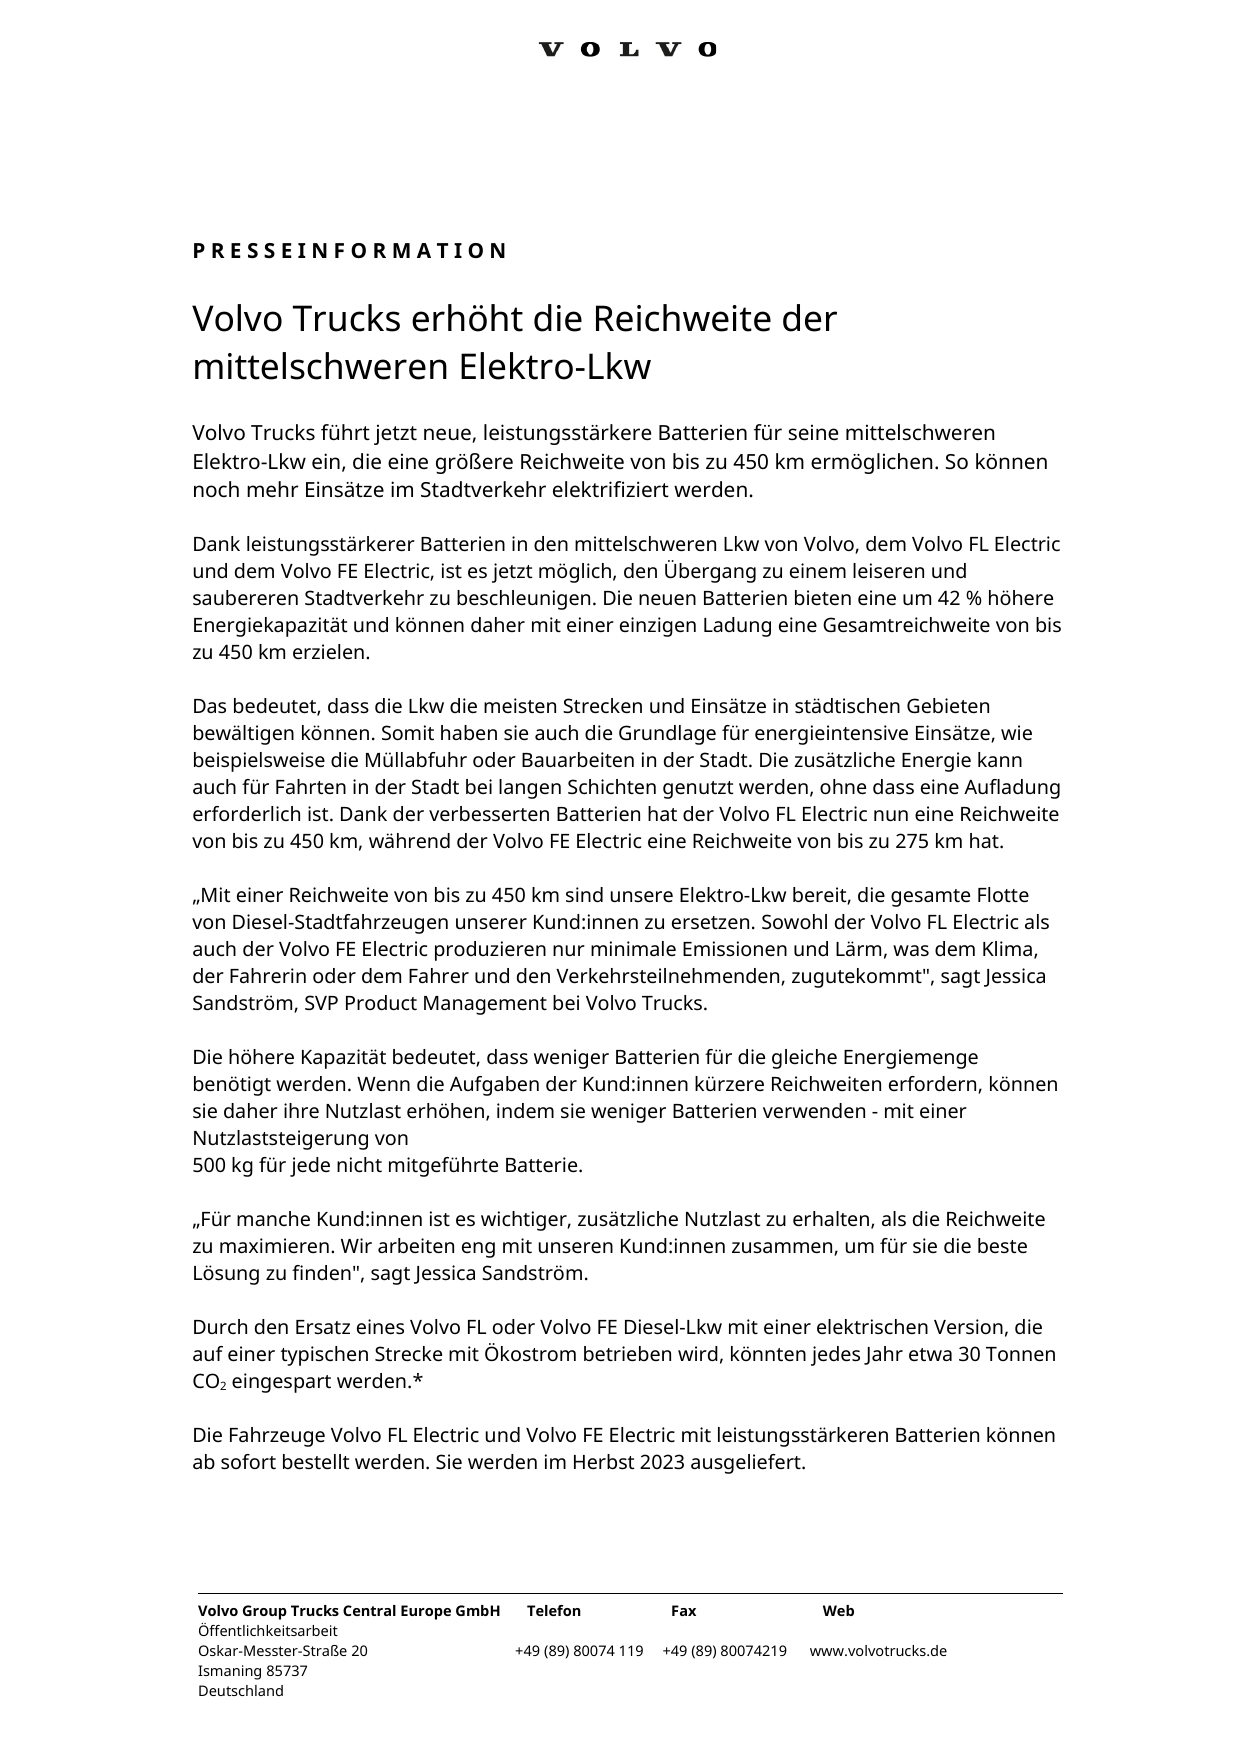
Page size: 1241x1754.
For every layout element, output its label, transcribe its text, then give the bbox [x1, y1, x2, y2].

text 500 kg für jede nicht mitgeführte Batterie. [192, 1151, 1063, 1178]
text Volvo Trucks erhöht die Reichweite der mittelschweren Elektro-Lkw [192, 293, 1063, 390]
text Dank leistungsstärkerer Batterien in den mittelschweren Lkw von Volvo, dem Volvo FL Electric und dem Volvo FE Electric, ist es jetzt möglich, den Übergang zu einem leiseren und saubereren Stadtverkehr zu beschleunigen. Die neuen Batterien bieten eine um 42 % höhere Energiekapazität und können daher mit einer einzigen Ladung eine Gesamtreichweite von bis zu 450 km erzielen. [192, 531, 1063, 666]
text Die höhere Kapazität bedeutet, dass weniger Batterien für die gleiche Energiemenge benötigt werden. Wenn die Aufgaben der Kund:innen kürzere Reichweiten erfordern, können sie daher ihre Nutzlast erhöhen, indem sie weniger Batterien verwenden - mit einer Nutzlaststeigerung von [192, 1043, 1063, 1151]
text P R E S S E I N F O R M A T I O N [192, 236, 1063, 265]
text Durch den Ersatz eines Volvo FL oder Volvo FE Diesel-Lkw mit einer elektrischen Version, die auf einer typischen Strecke mit Ökostrom betrieben wird, könnten jedes Jahr etwa 30 Tonnen CO2 eingespart werden.* [192, 1313, 1063, 1394]
text Das bedeutet, dass die Lkw die meisten Strecken und Einsätze in städtischen Gebieten bewältigen können. Somit haben sie auch die Grundlage für energieintensive Einsätze, wie beispielsweise die Müllabfuhr oder Bauarbeiten in der Stadt. Die zusätzliche Energie kann auch für Fahrten in der Stadt bei langen Schichten genutzt werden, ohne dass eine Aufladung erforderlich ist. Dank der verbesserten Batterien hat der Volvo FL Electric nun eine Reichweite von bis zu 450 km, während der Volvo FE Electric eine Reichweite von bis zu 275 km hat. [192, 693, 1063, 854]
text Die Fahrzeuge Volvo FL Electric und Volvo FE Electric mit leistungsstärkeren Batterien können ab sofort bestellt werden. Sie werden im Herbst 2023 ausgeliefert. [192, 1421, 1063, 1475]
text Volvo Trucks führt jetzt neue, leistungsstärkere Batterien für seine mittelschweren Elektro-Lkw ein, die eine größere Reichweite von bis zu 450 km ermöglichen. So können noch mehr Einsätze im Stadtverkehr elektrifiziert werden. [192, 418, 1063, 504]
text „Für manche Kund:innen ist es wichtiger, zusätzliche Nutzlast zu erhalten, als die Reichweite zu maximieren. Wir arbeiten eng mit unseren Kund:innen zusammen, um für sie die beste Lösung zu finden", sagt Jessica Sandström. [192, 1205, 1063, 1286]
text „Mit einer Reichweite von bis zu 450 km sind unsere Elektro-Lkw bereit, die gesamte Flotte von Diesel-Stadtfahrzeugen unserer Kund:innen zu ersetzen. Sowohl der Volvo FL Electric als auch der Volvo FE Electric produzieren nur minimale Emissionen und Lärm, was dem Klima, der Fahrerin oder dem Fahrer und den Verkehrsteilnehmenden, zugutekommt", sagt Jessica Sandström, SVP Product Management bei Volvo Trucks. [192, 881, 1063, 1016]
picture [538, 42, 717, 57]
